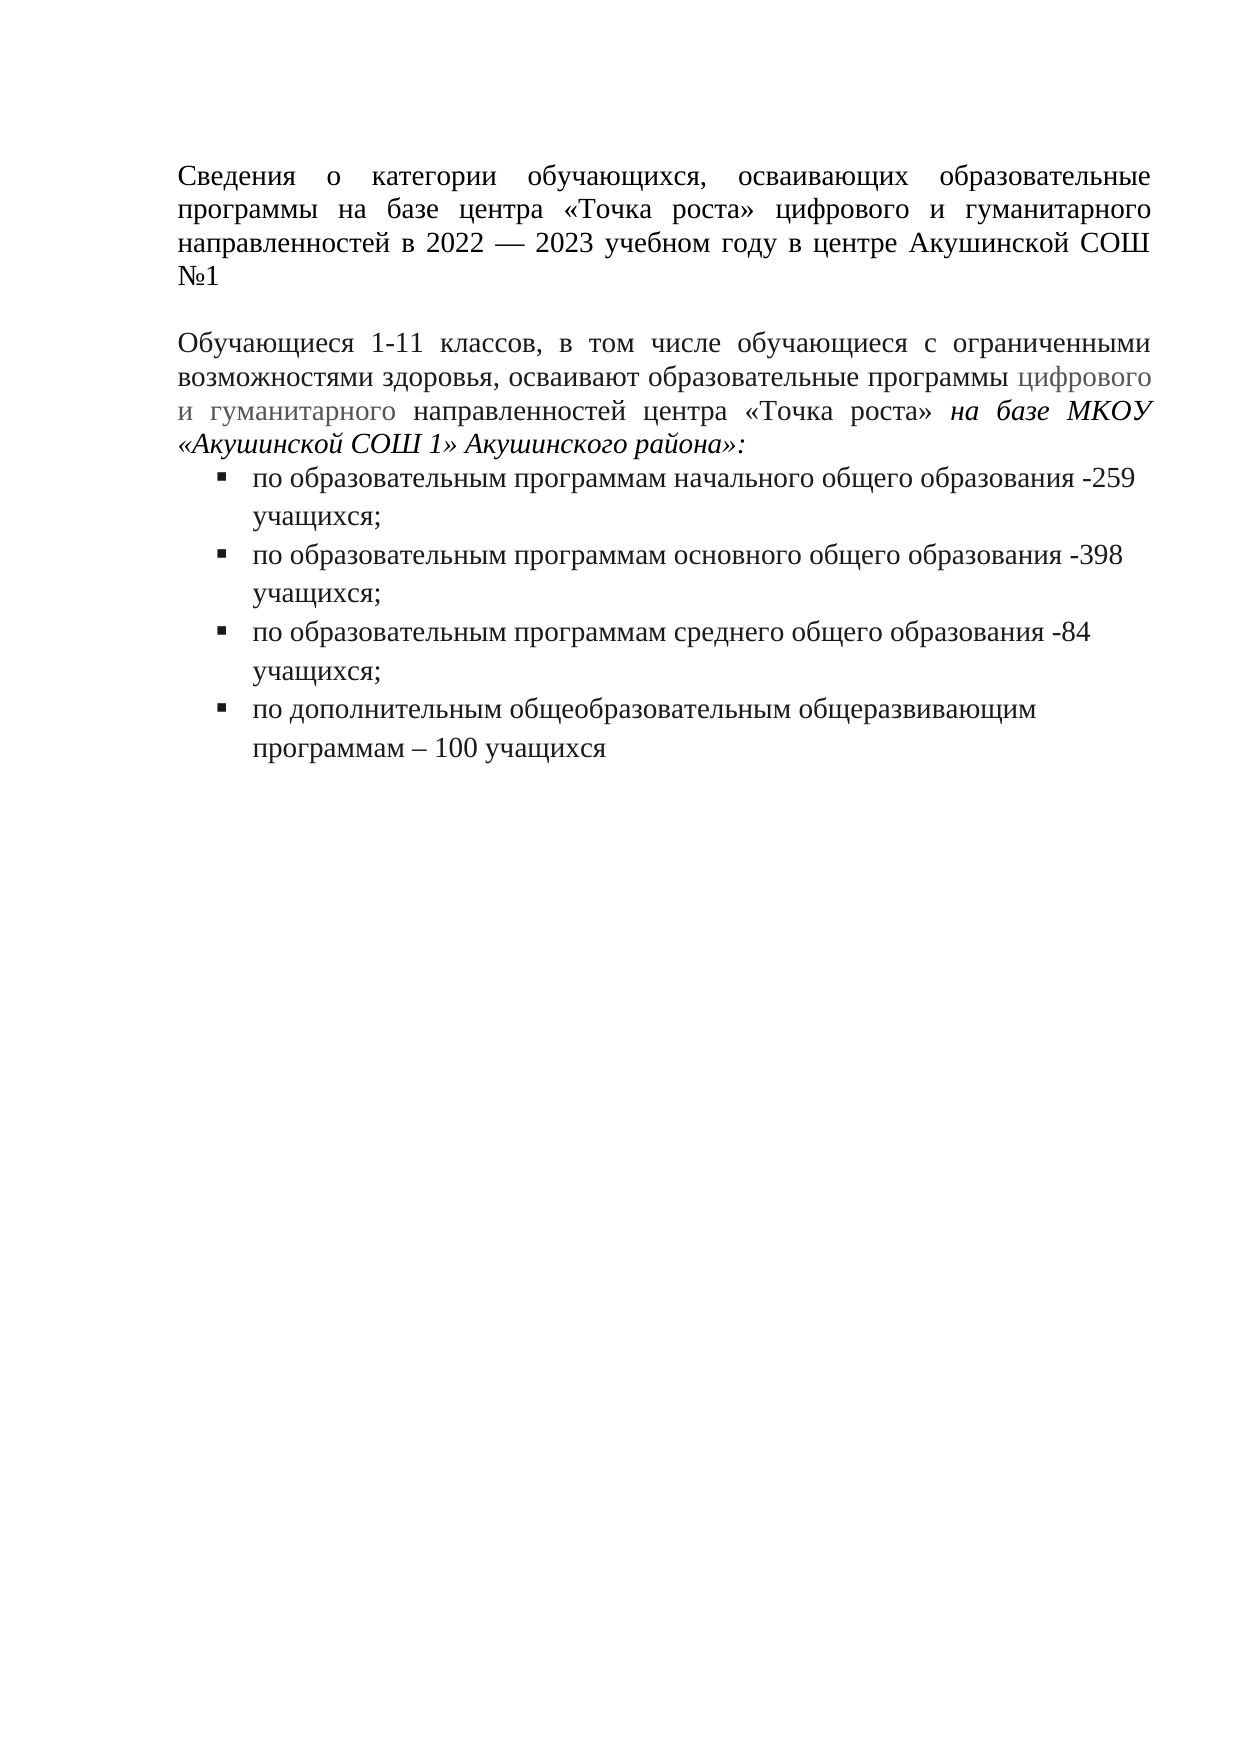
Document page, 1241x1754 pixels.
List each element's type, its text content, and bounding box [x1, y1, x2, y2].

list по образовательным программам основного общего образования -398 учащихся; [215, 537, 1152, 609]
list по образовательным программам начального общего образования -259 учащихся; [215, 460, 1152, 532]
text Обучающиеся 1-11 классов, в том числе обучающиеся с ограниченными возможностями здоровья, осваивают образовательные программы цифрового и гуманитарного направленностей центра «Точка роста» на базе МКОУ «Акушинской СОШ 1» Акушинского района»: [177, 326, 1152, 460]
list по образовательным программам среднего общего образования -84 учащихся; [215, 614, 1152, 686]
text Сведения о категории обучающихся, осваивающих образовательные программы на базе центра «Точка роста» цифрового и гуманитарного направленностей в 2022 — 2023 учебном году в центре Акушинской СОШ №1 [177, 158, 1152, 292]
list по дополнительным общеобразовательным общеразвивающим программам – 100 учащихся [215, 691, 1152, 763]
